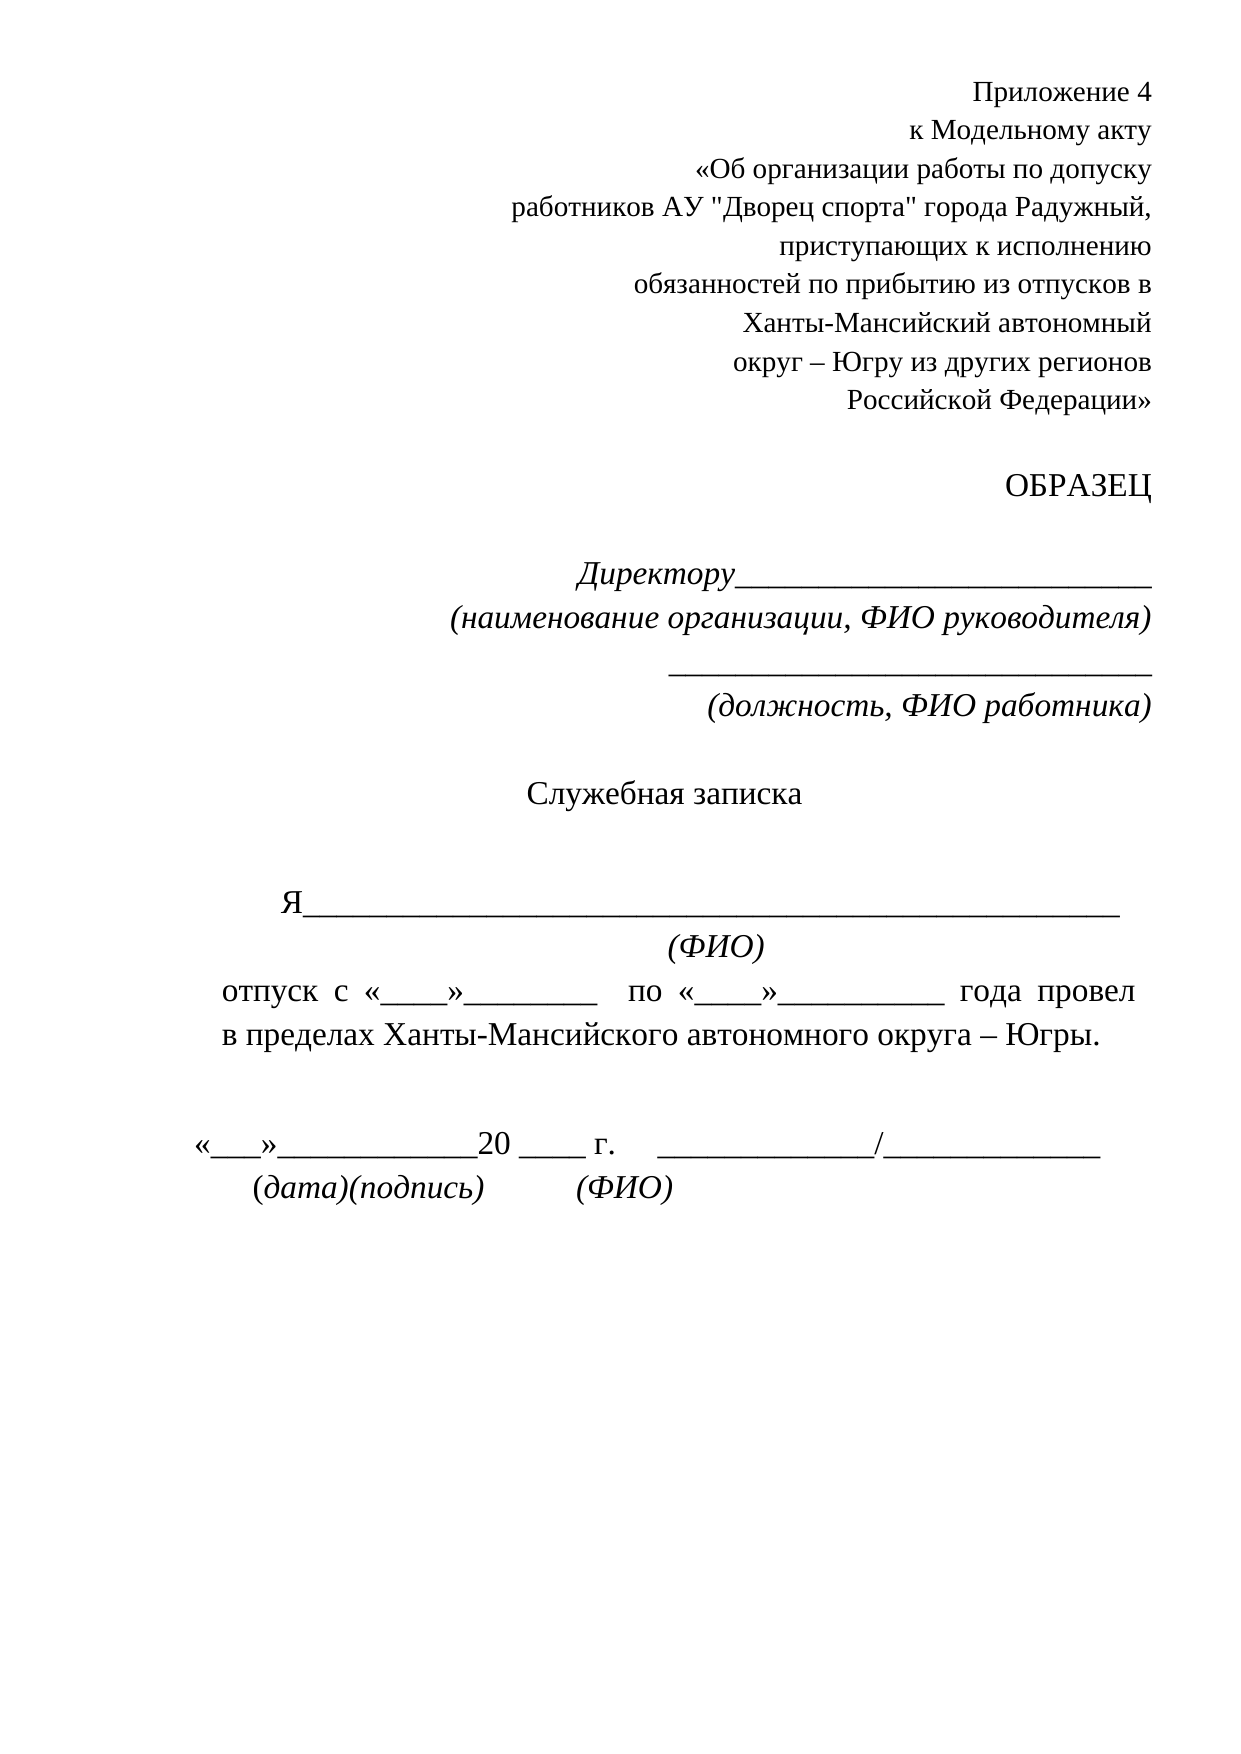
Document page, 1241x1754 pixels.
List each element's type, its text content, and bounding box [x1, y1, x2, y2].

text приступающих к исполнению [177, 228, 1152, 262]
text Директору_________________________ [177, 553, 1152, 591]
text (дата)(подпись) (ФИО) [177, 1167, 1152, 1206]
text Ханты-Мансийский автономный округ – Югру из других регионов [177, 305, 1152, 377]
text (наименование организации, ФИО руководителя) [177, 597, 1152, 635]
text работников АУ "Дворец спорта" города Радужный, [177, 189, 1152, 223]
text ОБРАЗЕЦ [177, 465, 1152, 503]
text _____________________________ [177, 641, 1152, 679]
text (должность, ФИО работника) [177, 685, 1152, 723]
text к Модельному акту [177, 112, 1152, 146]
text (ФИО) [177, 926, 1152, 964]
text «Об организации работы по допуску [177, 151, 1152, 184]
text Служебная записка [177, 773, 1152, 812]
text обязанностей по прибытию из отпусков в [177, 267, 1152, 300]
text Приложение 4 [177, 74, 1152, 107]
text отпуск с «____»________ по «____»__________ года провел в пределах Ханты-Мансийского автономного округа – Югры. [222, 970, 1152, 1053]
text Я_________________________________________________ [177, 882, 1152, 921]
text Российской Федерации» [177, 382, 1152, 416]
text «___»____________20 ____ г. _____________/_____________ [177, 1123, 1152, 1162]
